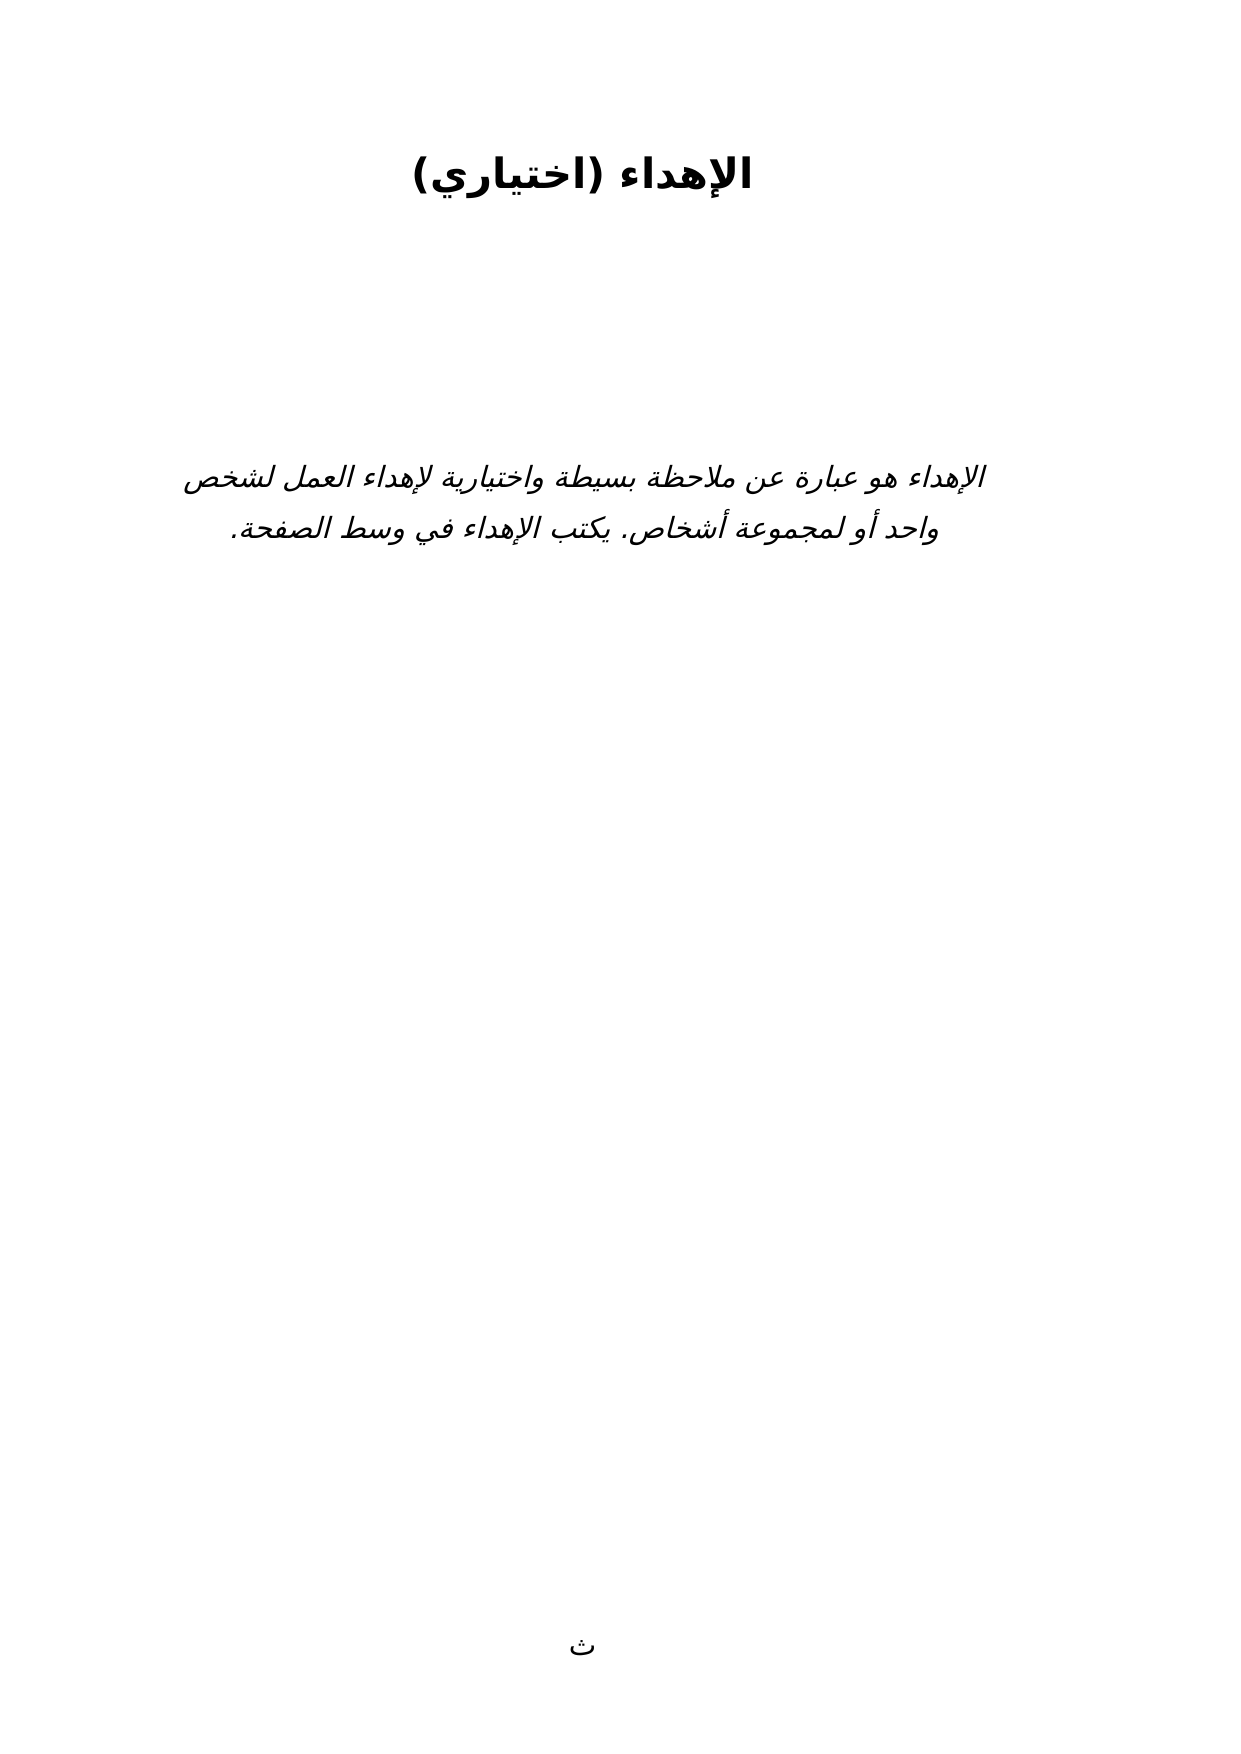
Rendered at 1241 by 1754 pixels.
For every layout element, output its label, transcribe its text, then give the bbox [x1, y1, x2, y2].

text الإهداء هو عبارة عن ملاحظة بسيطة واختيارية لإهداء العمل لشخص واحد أو لمجموعة أشخاص. يكتب الإهداء في وسط الصفحة. [150, 461, 1015, 546]
subtitle الإهداء (اختياري) [150, 150, 1015, 198]
